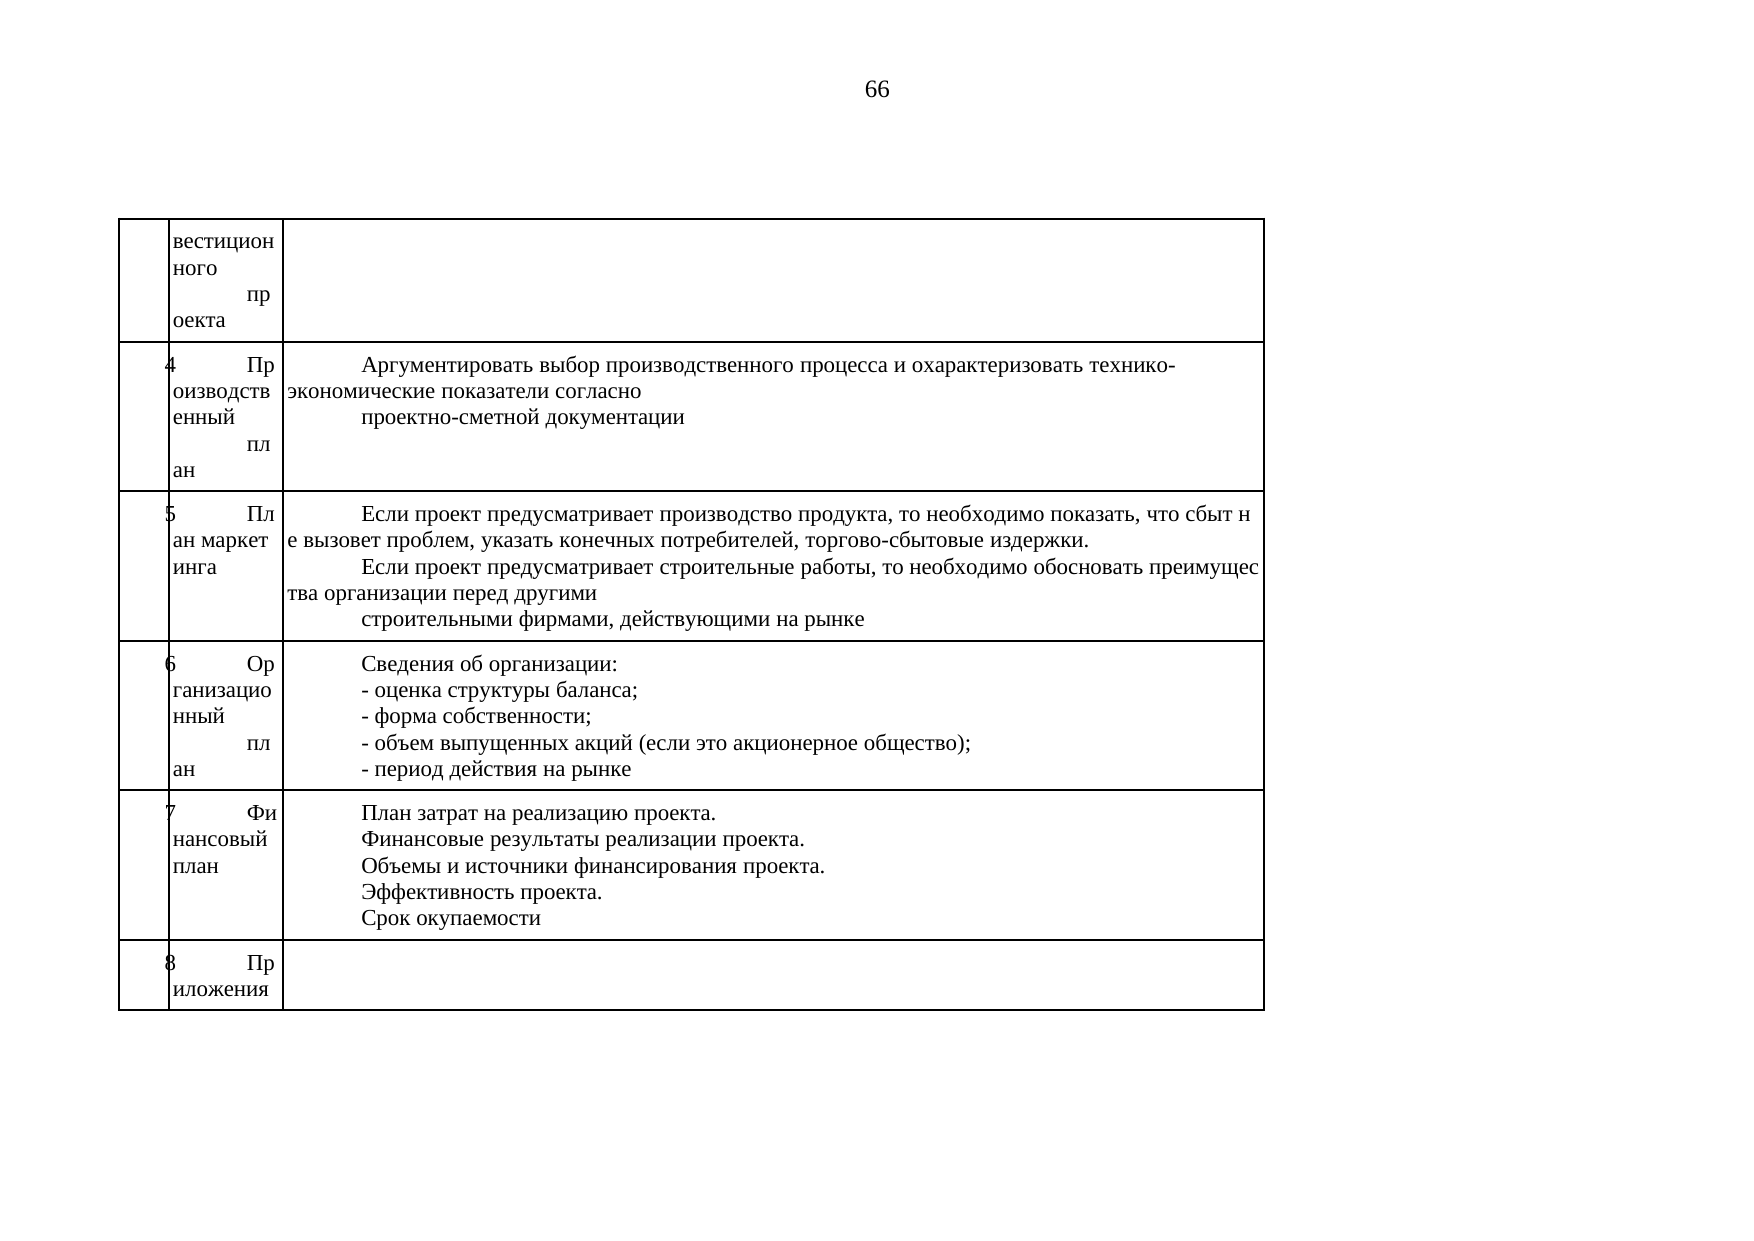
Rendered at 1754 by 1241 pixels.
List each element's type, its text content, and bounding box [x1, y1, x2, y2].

table_cell [284, 941, 1263, 1009]
table_cell 4 [120, 343, 168, 490]
table_cell 3 [120, 220, 168, 341]
table_cell План затрат на реализацию проекта. Финансовые результаты реализации проекта. Объемы и источники финансирования проекта. Эффективность проекта. Срок окупаемости [284, 791, 1263, 939]
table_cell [284, 220, 1263, 341]
table_cell Аргументировать выбор производственного процесса и охарактеризовать технико-экономические показатели согласно проектно-сметной документации [284, 343, 1263, 490]
table_cell Приложения [170, 941, 282, 1009]
table_cell Организационный план [170, 642, 282, 789]
table_cell 6 [120, 642, 168, 789]
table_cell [170, 220, 282, 341]
table_cell 7 [120, 791, 168, 939]
table_cell План маркетинга [170, 492, 282, 640]
table_cell 8 [120, 941, 168, 1009]
table_cell Производственный план [170, 343, 282, 490]
table_cell 5 [120, 492, 168, 640]
table_cell Сведения об организации: - оценка структуры баланса; - форма собственности; - объем выпущенных акций (если это акционерное общество); - период действия на рынке [284, 642, 1263, 789]
table_cell Финансовый план [170, 791, 282, 939]
table_cell Если проект предусматривает производство продукта, то необходимо показать, что сбыт не вызовет проблем, указать конечных потребителей, торгово-сбытовые издержки. Если проект предусматривает строительные работы, то необходимо обосновать преимущества организации перед другими строительными фирмами, действующими на рынке [284, 492, 1263, 640]
